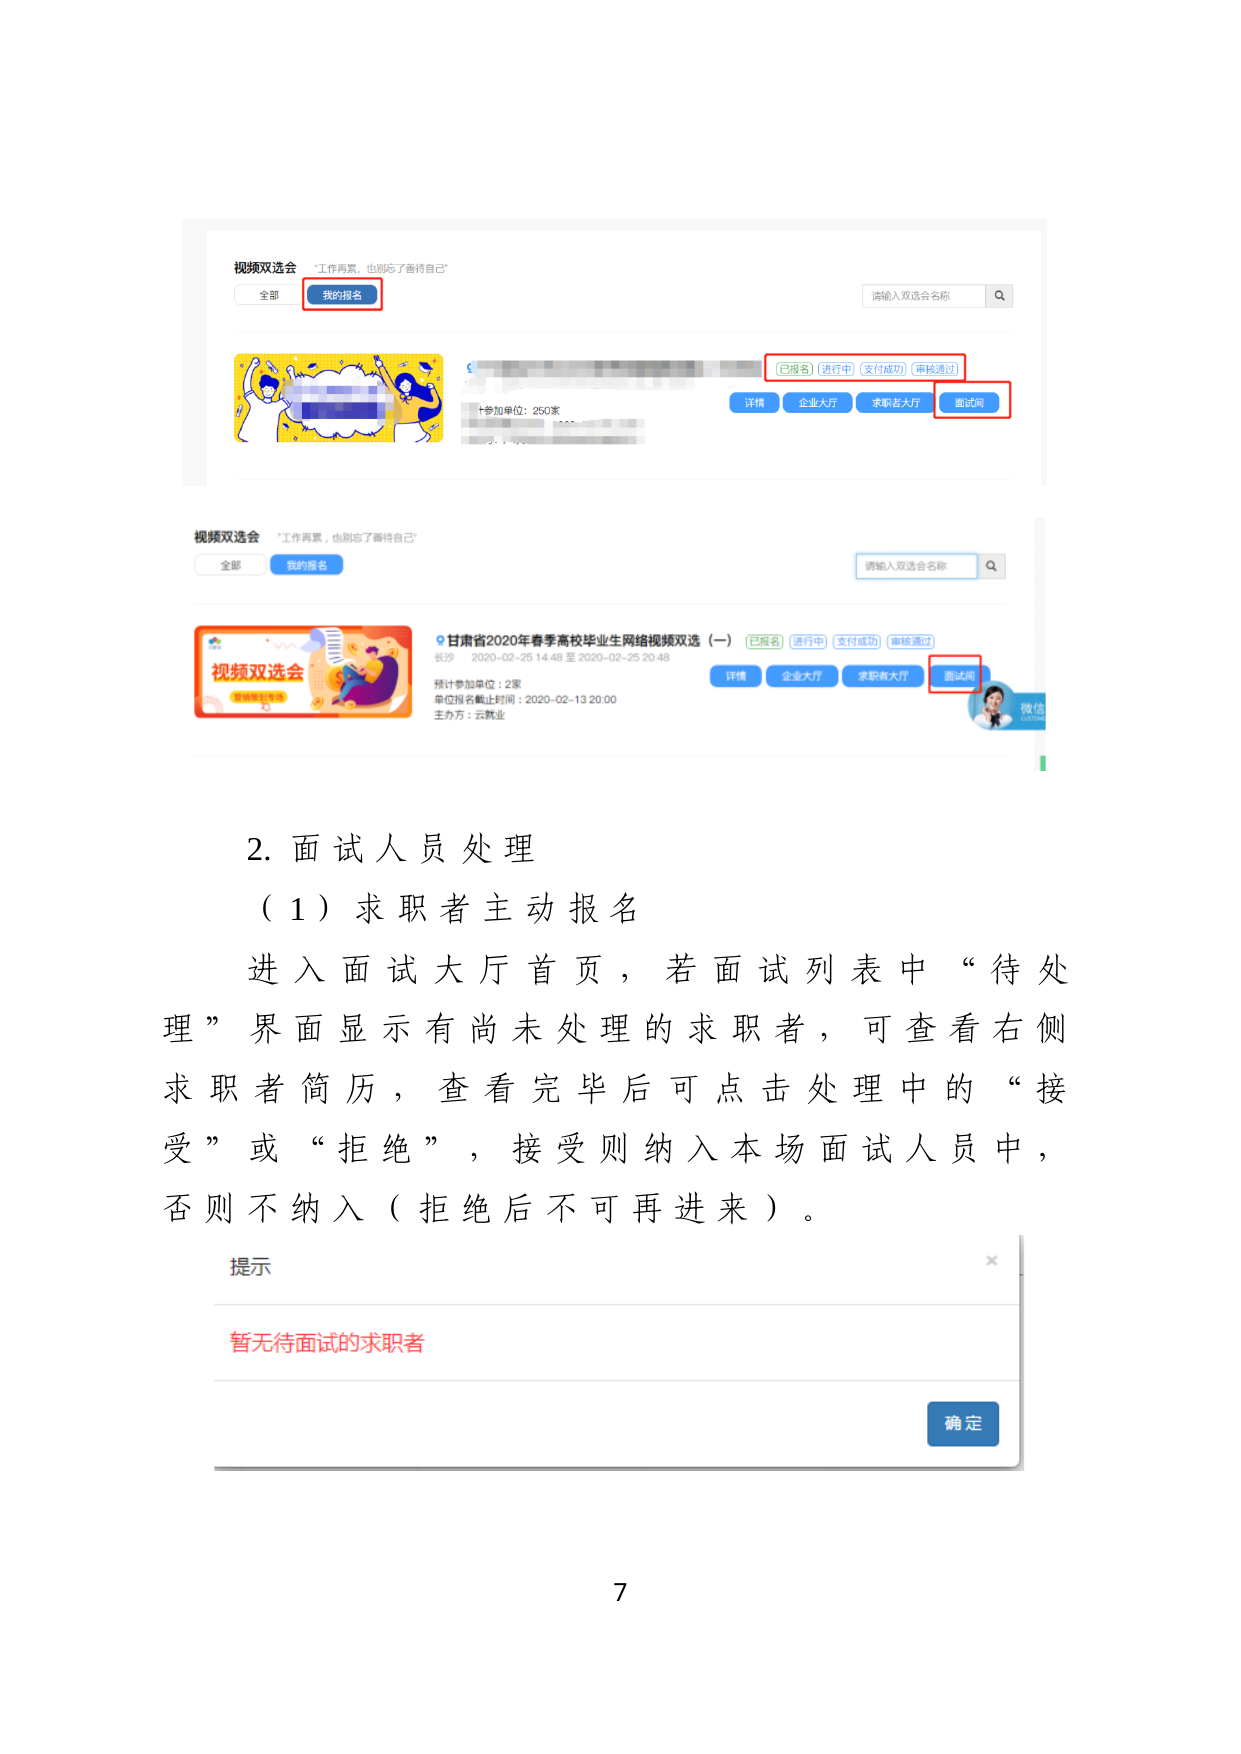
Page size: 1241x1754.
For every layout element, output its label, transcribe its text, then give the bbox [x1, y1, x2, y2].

text （1）求职者主动报名 [161, 877, 1079, 937]
text 进入面试大厅首页，若面试列表中“待处理”界面显示有尚未处理的求职者，可查看右侧求职者简历，查看完毕后可点击处理中的“接受”或“拒绝”，接受则纳入本场面试人员中，否则不纳入（拒绝后不可再进来）。 [161, 937, 1079, 1236]
picture [214, 1235, 1025, 1471]
text 2.面试人员处理 [161, 817, 1079, 877]
picture [182, 219, 1047, 486]
picture [182, 518, 1046, 771]
